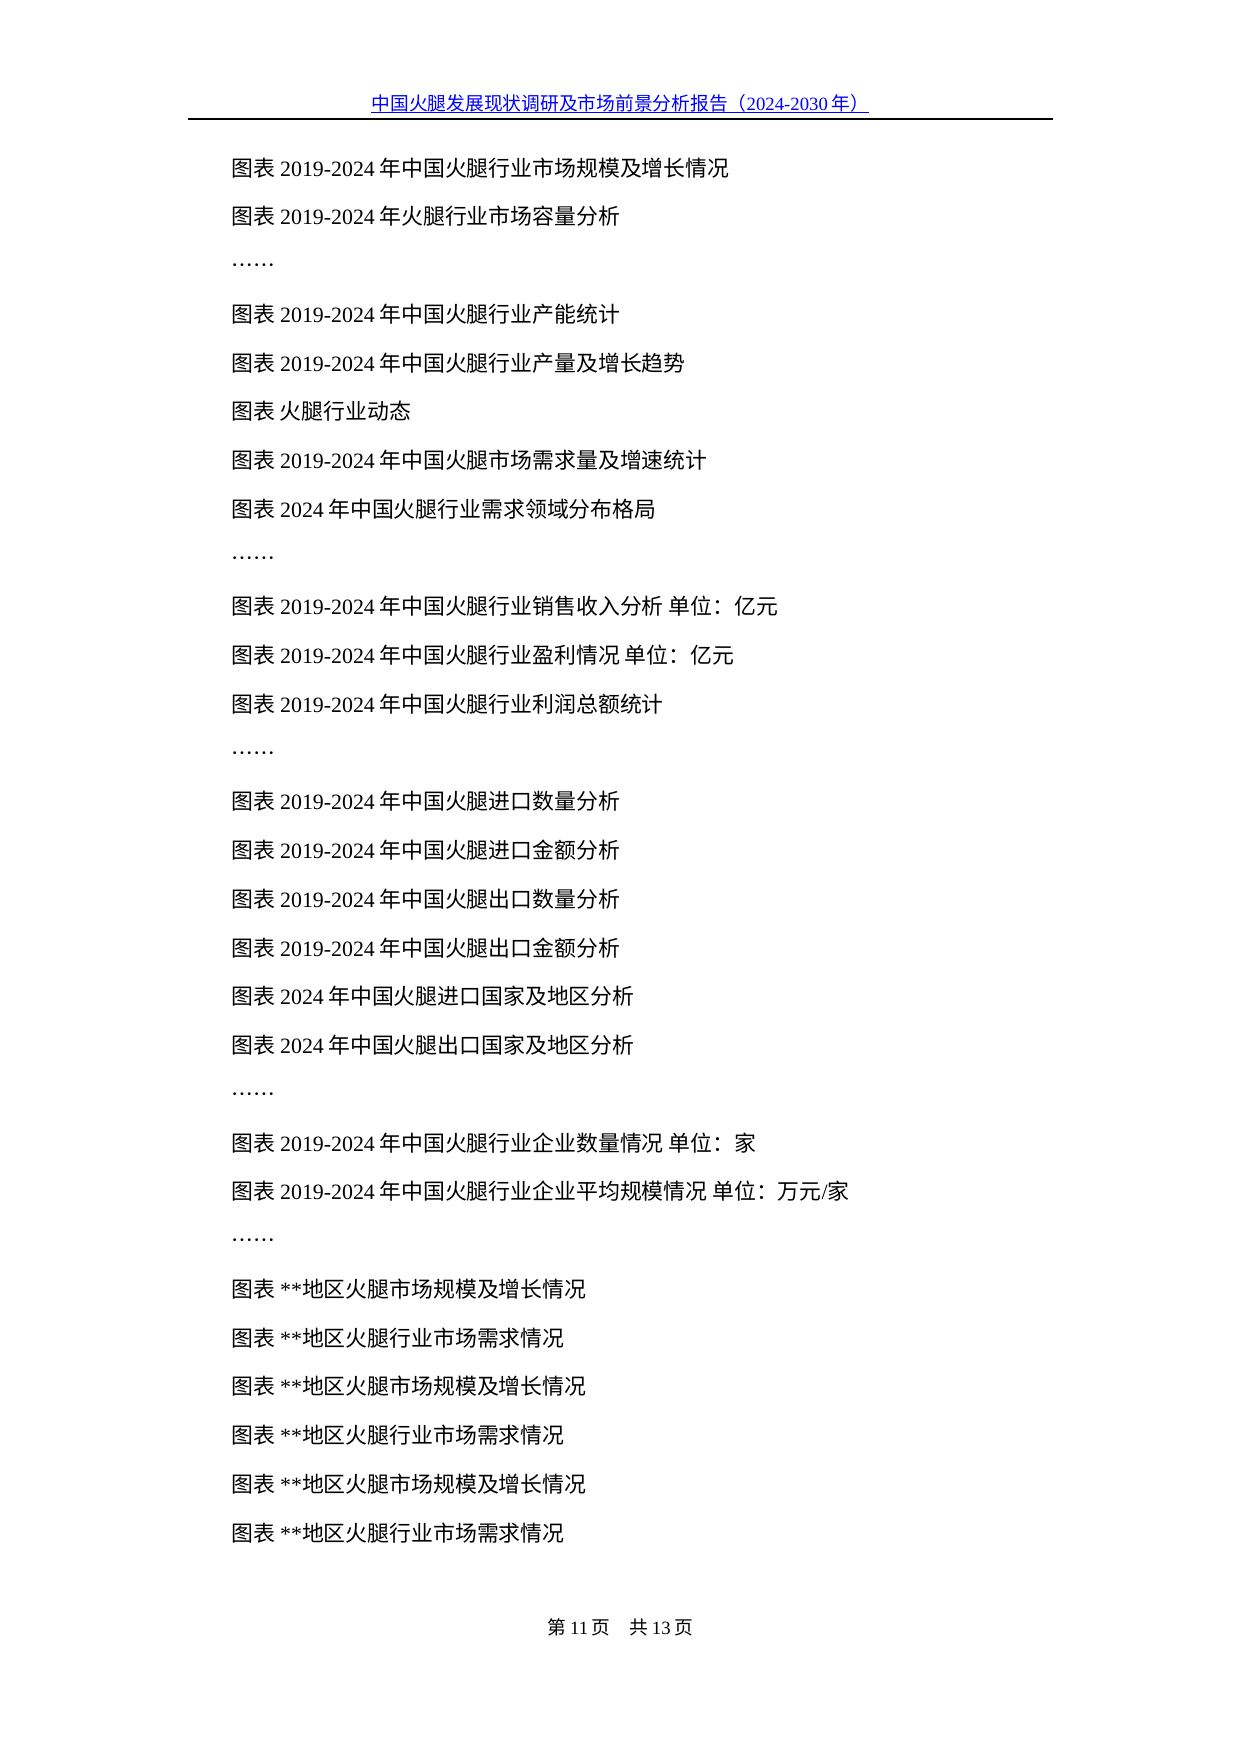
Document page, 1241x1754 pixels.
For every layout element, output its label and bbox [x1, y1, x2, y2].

text [187, 150, 1053, 1548]
